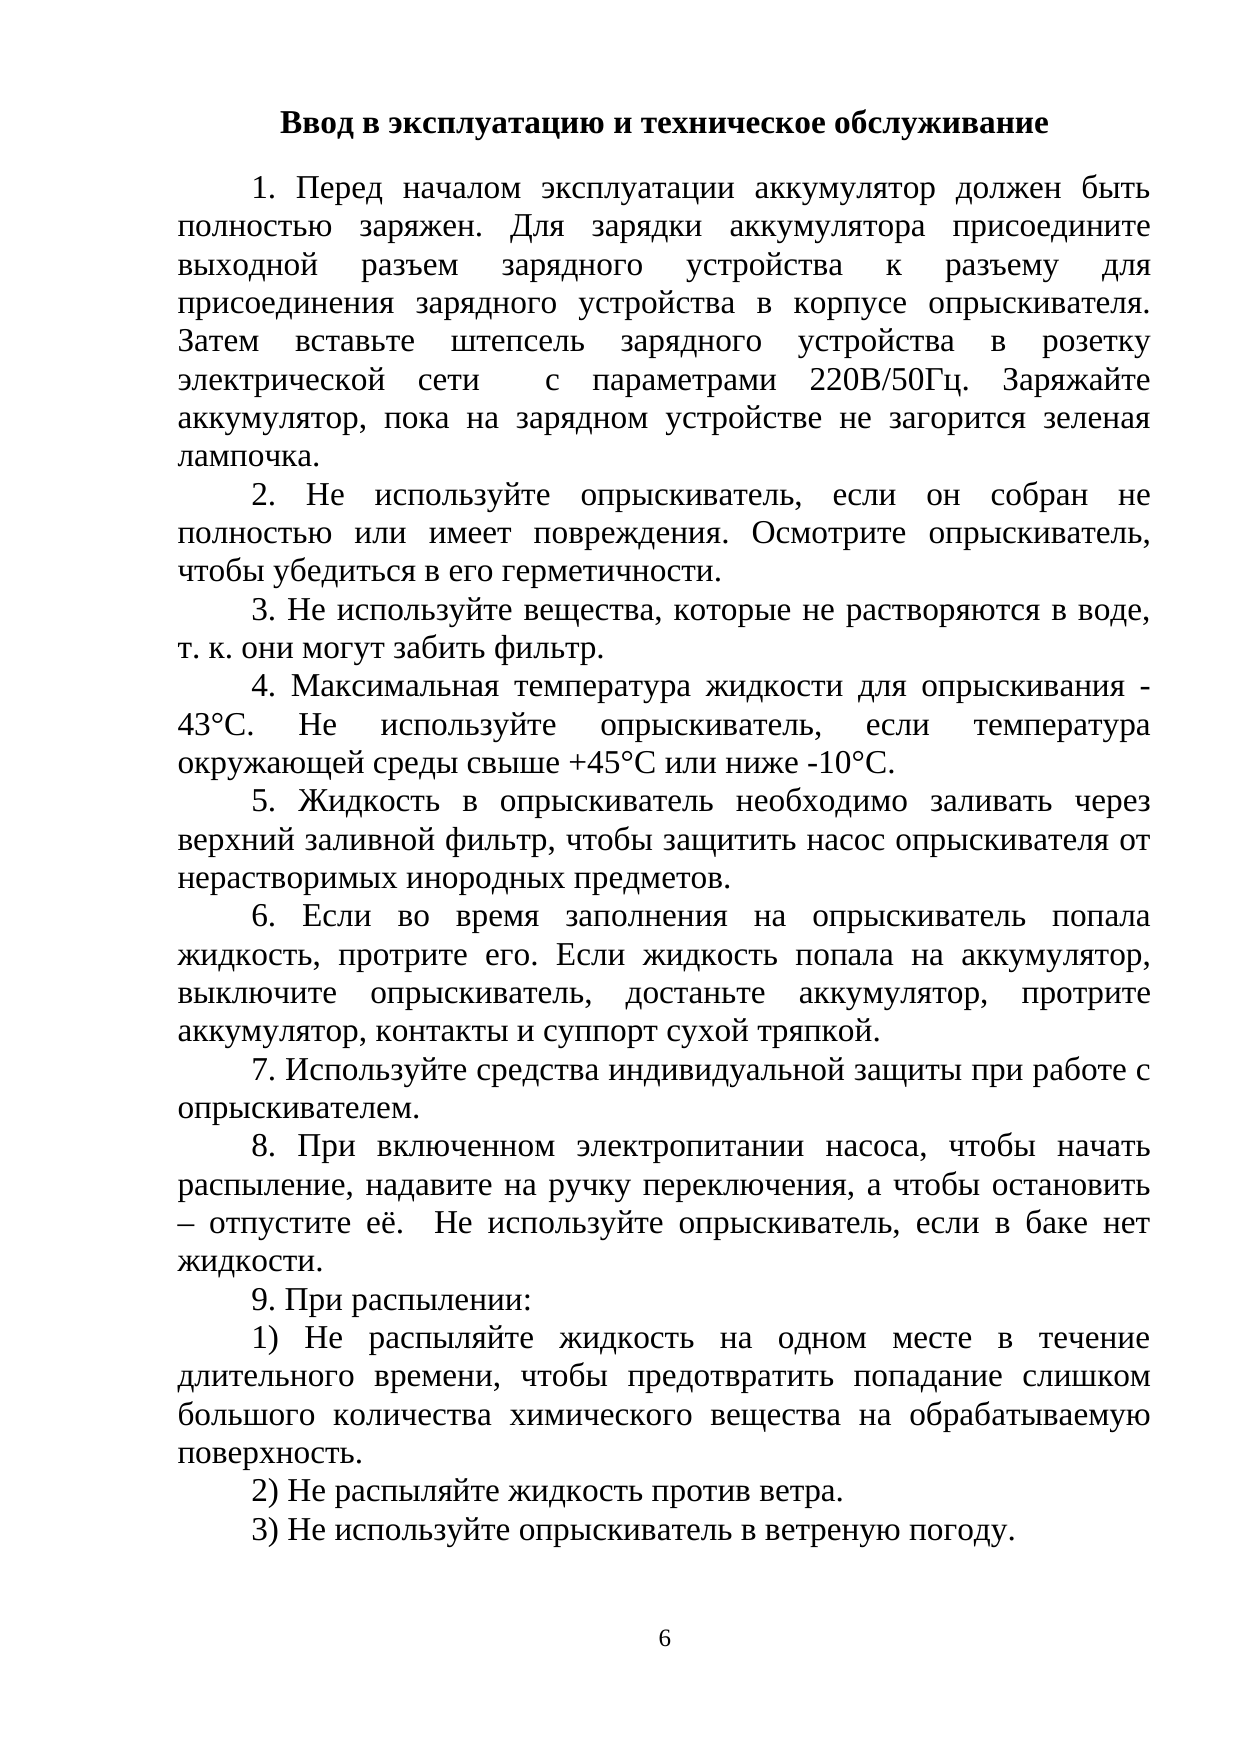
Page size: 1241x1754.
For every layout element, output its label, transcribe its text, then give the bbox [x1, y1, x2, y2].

text 4. Максимальная температура жидкости для опрыскивания - 43°C. Не используйте опрыскиватель, если температура окружающей среды свыше +45°C или ниже -10°C. [177, 666, 1152, 781]
text 2) Не распыляйте жидкость против ветра. [177, 1471, 1152, 1509]
text 3. Не используйте вещества, которые не растворяются в воде, т. к. они могут забить фильтр. [177, 589, 1152, 666]
text 8. При включенном электропитании насоса, чтобы начать распыление, надавите на ручку переключения, а чтобы остановить – отпустите её. Не используйте опрыскиватель, если в баке нет жидкости. [177, 1126, 1152, 1279]
text Ввод в эксплуатацию и техническое обслуживание [177, 102, 1152, 141]
text 1) Не распыляйте жидкость на одном месте в течение длительного времени, чтобы предотвратить попадание слишком большого количества химического вещества на обрабатываемую поверхность. [177, 1317, 1152, 1471]
text 7. Используйте средства индивидуальной защиты при работе с опрыскивателем. [177, 1049, 1152, 1126]
text 3) Не используйте опрыскиватель в ветреную погоду. [177, 1509, 1152, 1547]
text 2. Не используйте опрыскиватель, если он собран не полностью или имеет повреждения. Осмотрите опрыскиватель, чтобы убедиться в его герметичности. [177, 474, 1152, 589]
text 6. Если во время заполнения на опрыскиватель попала жидкость, протрите его. Если жидкость попала на аккумулятор, выключите опрыскиватель, достаньте аккумулятор, протрите аккумулятор, контакты и суппорт сухой тряпкой. [177, 896, 1152, 1049]
text 1. Перед началом эксплуатации аккумулятор должен быть полностью заряжен. Для зарядки аккумулятора присоедините выходной разъем зарядного устройства к разъему для присоединения зарядного устройства в корпусе опрыскивателя. Затем вставьте штепсель зарядного устройства в розетку электрической сети с параметрами 220В/50Гц. Заряжайте аккумулятор, пока на зарядном устройстве не загорится зеленая лампочка. [177, 167, 1152, 474]
text 9. При распылении: [177, 1279, 1152, 1317]
text 5. Жидкость в опрыскиватель необходимо заливать через верхний заливной фильтр, чтобы защитить насос опрыскивателя от нерастворимых инородных предметов. [177, 781, 1152, 896]
